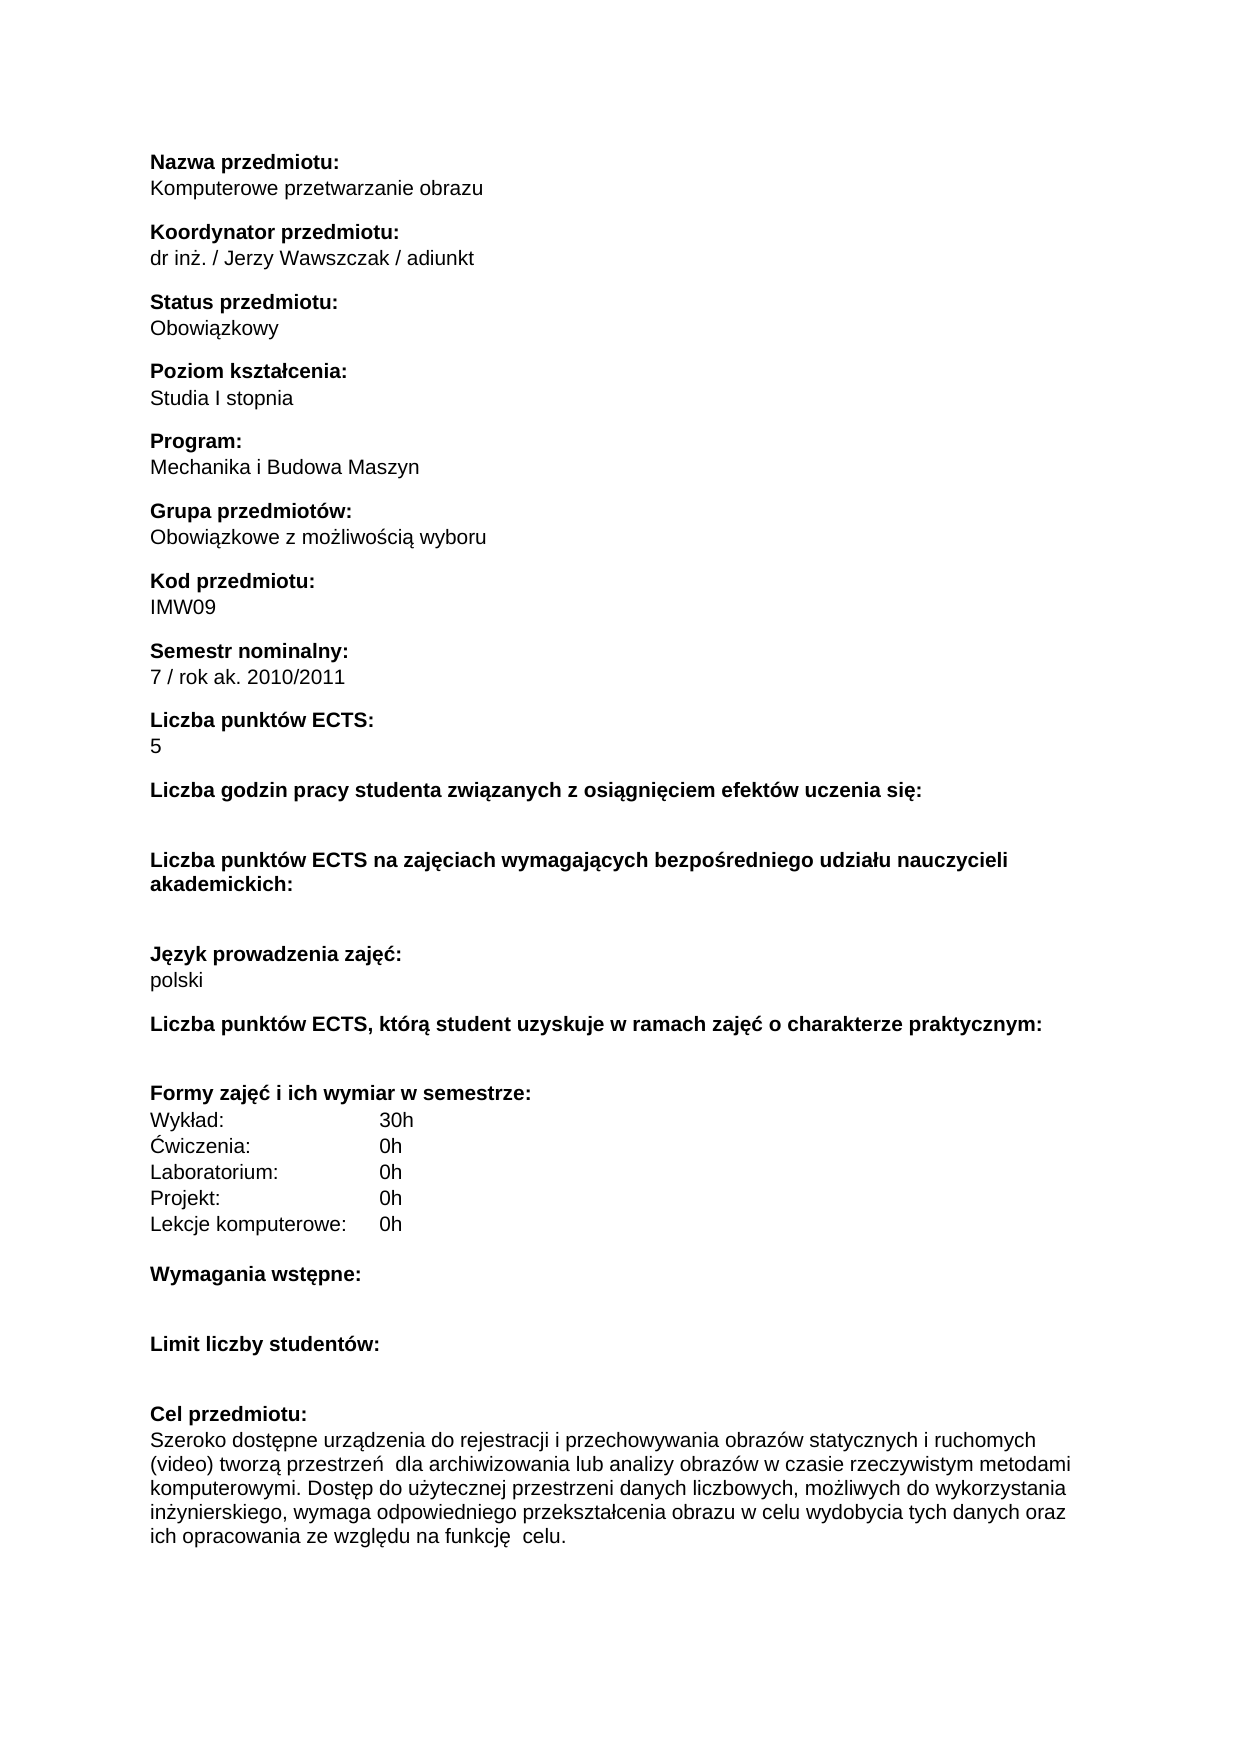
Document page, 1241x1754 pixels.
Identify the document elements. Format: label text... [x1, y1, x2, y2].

text Nazwa przedmiotu: [150, 150, 1090, 174]
text Poziom kształcenia: [150, 359, 1090, 383]
text Liczba punktów ECTS na zajęciach wymagających bezpośredniego udziału nauczycieli akademickich: [150, 848, 1090, 896]
text Formy zajęć i ich wymiar w semestrze: [150, 1081, 1090, 1105]
table_cell Laboratorium: [140, 1160, 367, 1184]
text 7 / rok ak. 2010/2011 [150, 664, 1090, 688]
text Liczba punktów ECTS: [150, 708, 1090, 732]
text polski [150, 968, 1090, 992]
text Cel przedmiotu: [150, 1402, 1090, 1426]
text Limit liczby studentów: [150, 1332, 1090, 1356]
text Szeroko dostępne urządzenia do rejestracji i przechowywania obrazów statycznych i ruchomych (video) tworzą przestrzeń dla archiwizowania lub analizy obrazów w czasie rzeczywistym metodami komputerowymi. Dostęp do użytecznej przestrzeni danych liczbowych, możliwych do wykorzystania inżynierskiego, wymaga odpowiedniego przekształcenia obrazu w celu wydobycia tych danych oraz ich opracowania ze względu na funkcję celu. [150, 1428, 1090, 1547]
text Liczba godzin pracy studenta związanych z osiągnięciem efektów uczenia się: [150, 778, 1090, 802]
table_cell 0h [369, 1132, 597, 1158]
text Kod przedmiotu: [150, 569, 1090, 593]
table_header 30h [369, 1108, 597, 1132]
text Komputerowe przetwarzanie obrazu [150, 176, 1090, 200]
table_cell Lekcje komputerowe: [140, 1212, 367, 1236]
text Grupa przedmiotów: [150, 499, 1090, 523]
table_header Wykład: [140, 1108, 367, 1132]
text Studia I stopnia [150, 385, 1090, 409]
text Koordynator przedmiotu: [150, 220, 1090, 244]
table_cell 0h [369, 1158, 597, 1184]
text Obowiązkowy [150, 316, 1090, 339]
table_cell Ćwiczenia: [140, 1134, 367, 1158]
text IMW09 [150, 595, 1090, 619]
text dr inż. / Jerzy Wawszczak / adiunkt [150, 246, 1090, 270]
text Wymagania wstępne: [150, 1262, 1090, 1286]
text Liczba punktów ECTS, którą student uzyskuje w ramach zajęć o charakterze praktycznym: [150, 1011, 1090, 1035]
text Język prowadzenia zajęć: [150, 942, 1090, 966]
text Semestr nominalny: [150, 638, 1090, 662]
text Obowiązkowe z możliwością wyboru [150, 525, 1090, 549]
text Mechanika i Budowa Maszyn [150, 455, 1090, 479]
table_cell Projekt: [140, 1186, 367, 1210]
text Program: [150, 429, 1090, 453]
table_cell 0h [369, 1210, 597, 1236]
text Status przedmiotu: [150, 289, 1090, 313]
table_cell 0h [369, 1184, 597, 1210]
text 5 [150, 734, 1090, 758]
